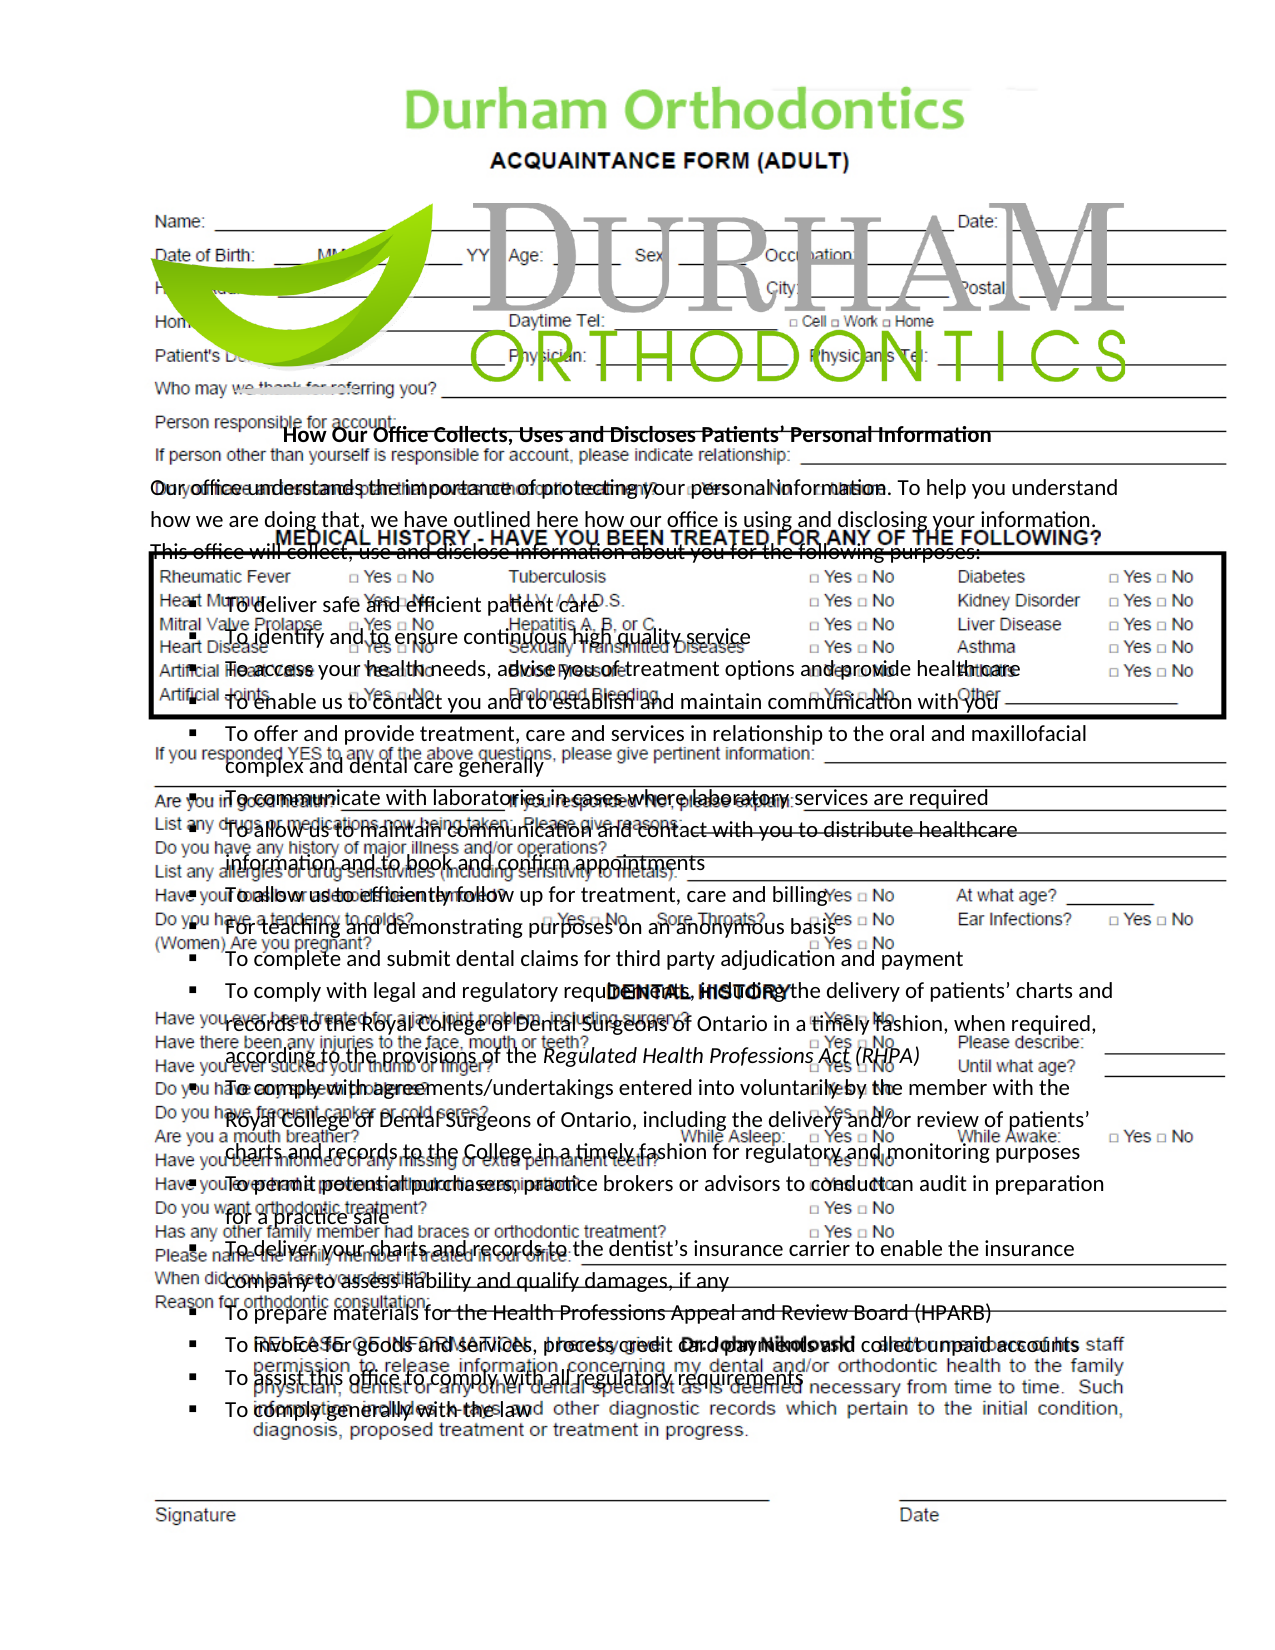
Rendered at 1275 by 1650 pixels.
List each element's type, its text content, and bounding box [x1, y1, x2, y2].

list To enable us to contact you and to establish and maintain communication with you [187, 687, 1125, 715]
picture [115, 67, 1239, 1534]
list To deliver your charts and records to the dentist’s insurance carrier to enable the insurance company to assess liability and qualify damages, if any [187, 1234, 1125, 1294]
list To allow us to maintain communication and contact with you to distribute healthcare information and to book and confirm appointments [187, 816, 1125, 876]
list To assist this office to comply with all regulatory requirements [187, 1363, 1125, 1391]
list To prepare materials for the Health Professions Appeal and Review Board (HPARB) [187, 1298, 1125, 1326]
list To access your health needs, advise you of treatment options and provide health care [187, 654, 1125, 683]
list To comply with legal and regulatory requirements, including the delivery of patients’ charts and records to the Royal College of Dental Surgeons of Ontario in a timely fashion, when required, according to the provisions of the Regulated Health Professions Act (RHPA) [187, 976, 1125, 1069]
list For teaching and demonstrating purposes on an anonymous basis [187, 912, 1125, 940]
list To offer and provide treatment, care and services in relationship to the oral and maxillofacial complex and dental care generally [187, 719, 1125, 779]
text Our office understands the importance of protecting your personal information. To help you understand how we are doing that, we have outlined here how our office is using and disclosing your information. This office will collect, use and disclose information about you for the following purposes: [150, 473, 1125, 565]
text How Our Office Collects, Uses and Discloses Patients’ Personal Information [150, 420, 1125, 448]
list To deliver safe and efficient patient care [187, 590, 1125, 618]
list To comply with agreements/undertakings entered into voluntarily by the member with the Royal College of Dental Surgeons of Ontario, including the delivery and/or review of patients’ charts and records to the College in a timely fashion for regulatory and monitoring purposes [187, 1073, 1125, 1165]
list To permit potential purchasers, practice brokers or advisors to conduct an audit in preparation for a practice sale [187, 1169, 1125, 1230]
list To communicate with laboratories in cases where laboratory services are required [187, 783, 1125, 811]
list To comply generally with the law [187, 1395, 1125, 1423]
list To invoice for goods and services, process credit card payments and collect unpaid accounts [187, 1331, 1125, 1358]
list To complete and submit dental claims for third party adjudication and payment [187, 944, 1125, 972]
list To identify and to ensure continuous high quality service [187, 622, 1125, 650]
list To allow us to efficiently follow up for treatment, care and billing [187, 880, 1125, 908]
